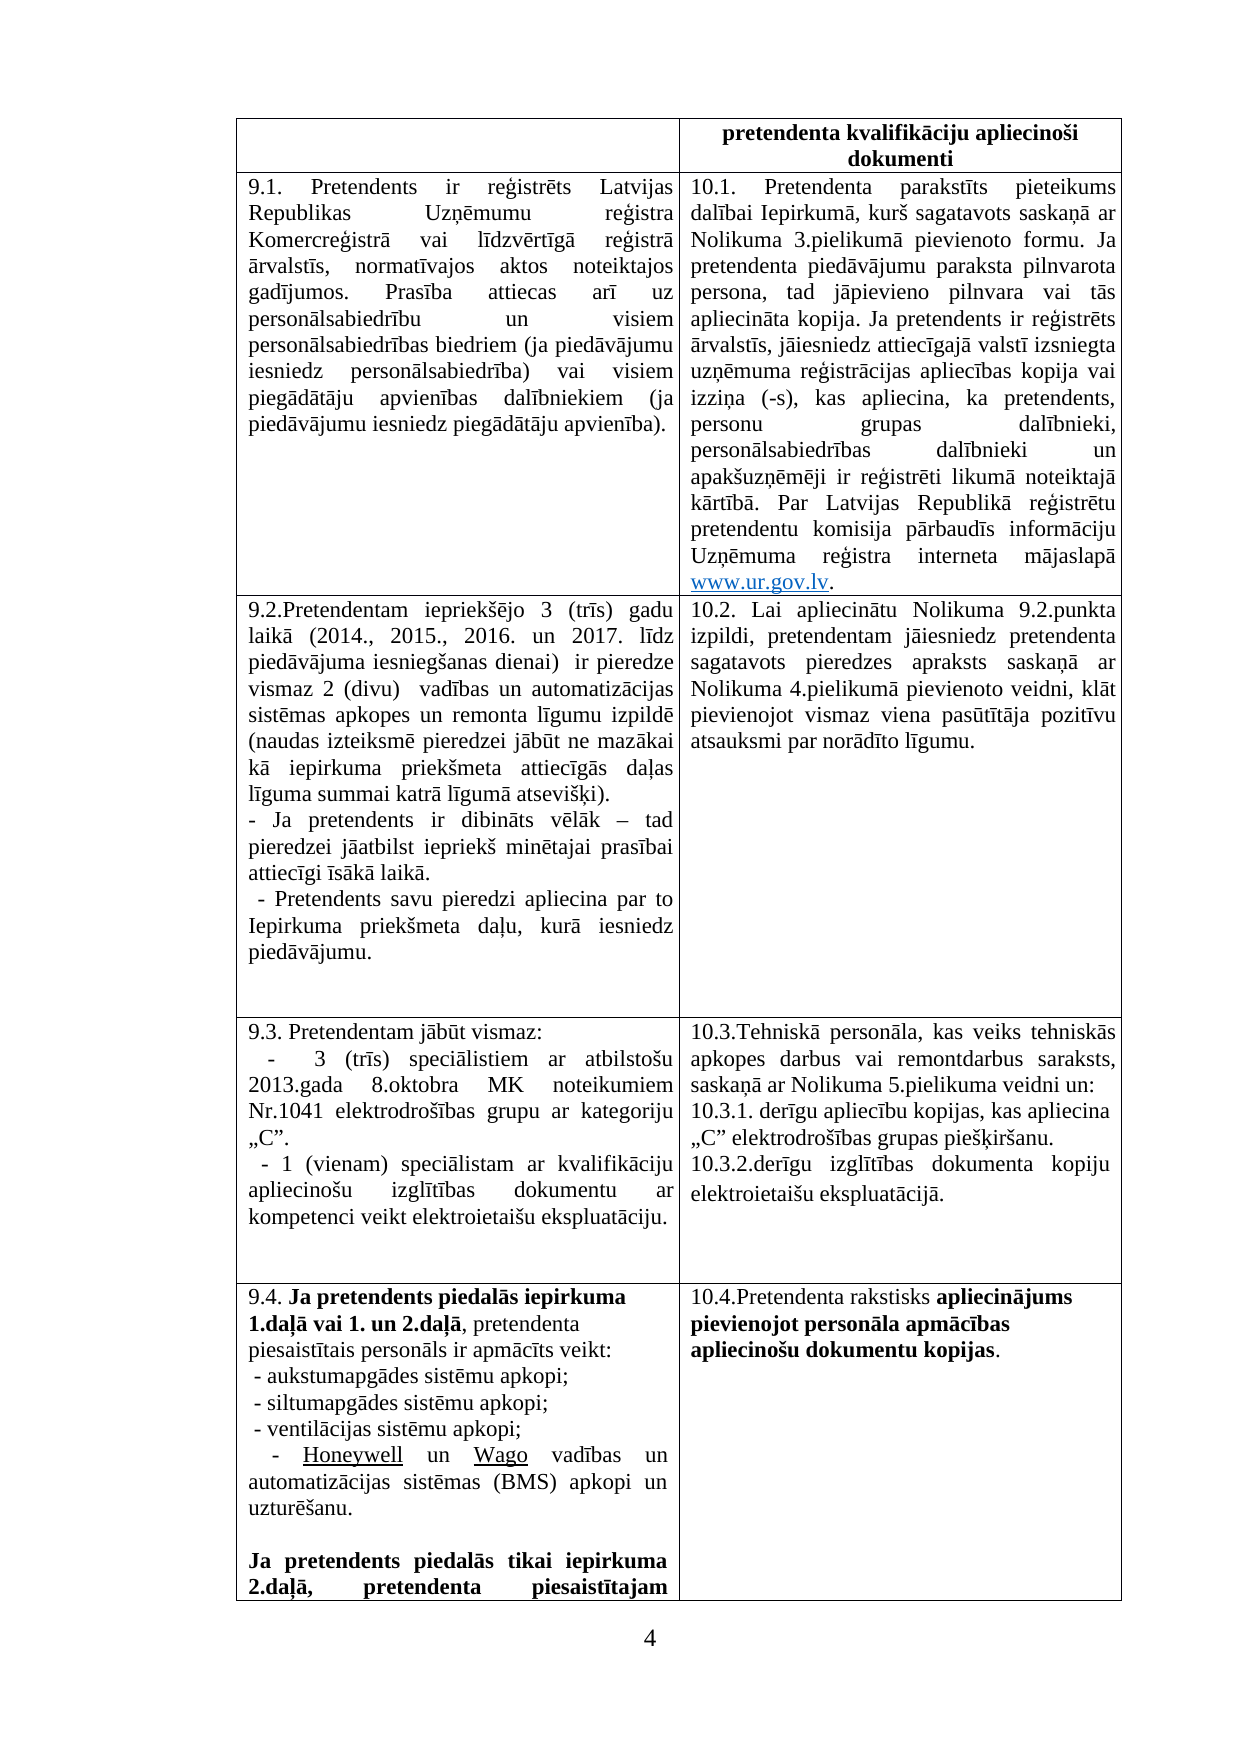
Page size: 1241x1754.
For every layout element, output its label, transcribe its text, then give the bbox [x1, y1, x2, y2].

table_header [680, 119, 1121, 172]
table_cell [680, 1284, 1121, 1600]
table_cell 9.1. Pretendents ir reģistrēts Latvijas Republikas Uzņēmumu reģistra Komercreģistrā vai līdzvērtīgā reģistrā ārvalstīs, normatīvajos aktos noteiktajos gadījumos. Prasība attiecas arī uz personālsabiedrību un visiem personālsabiedrības biedriem (ja piedāvājumu iesniedz personālsabiedrība) vai visiem piegādātāju apvienības dalībniekiem (ja piedāvājumu iesniedz piegādātāju apvienība). [237, 173, 679, 594]
table_cell 9.3. Pretendentam jābūt vismaz: - 3 (trīs) speciālistiem ar atbilstošu 2013.gada 8.oktobra MK noteikumiem Nr.1041 elektrodrošības grupu ar kategoriju „C”. - 1 (vienam) speciālistam ar kvalifikāciju apliecinošu izglītības dokumentu ar kompetenci veikt elektroietaišu ekspluatāciju. [237, 1018, 679, 1282]
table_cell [237, 1284, 679, 1600]
table_cell 10.3.Tehniskā personāla, kas veiks tehniskās apkopes darbus vai remontdarbus saraksts, saskaņā ar Nolikuma 5.pielikuma veidni un: 10.3.1. derīgu apliecību kopijas, kas apliecina „C” elektrodrošības grupas piešķiršanu. 10.3.2.derīgu izglītības dokumenta kopiju elektroietaišu ekspluatācijā. [680, 1018, 1121, 1282]
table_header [237, 119, 679, 172]
table_cell 10.1. Pretendenta parakstīts pieteikums dalībai Iepirkumā, kurš sagatavots saskaņā ar Nolikuma 3.pielikumā pievienoto formu. Ja pretendenta piedāvājumu paraksta pilnvarota persona, tad jāpievieno pilnvara vai tās apliecināta kopija. Ja pretendents ir reģistrēts ārvalstīs, jāiesniedz attiecīgajā valstī izsniegta uzņēmuma reģistrācijas apliecības kopija vai izziņa (-s), kas apliecina, ka pretendents, personu grupas dalībnieki, personālsabiedrības dalībnieki un apakšuzņēmēji ir reģistrēti likumā noteiktajā kārtībā. Par Latvijas Republikā reģistrētu pretendentu komisija pārbaudīs informāciju Uzņēmuma reģistra interneta mājaslapā www.ur.gov.lv. [680, 173, 1121, 594]
table_cell 9.2.Pretendentam iepriekšējo 3 (trīs) gadu laikā (2014., 2015., 2016. un 2017. līdz piedāvājuma iesniegšanas dienai) ir pieredze vismaz 2 (divu) vadības un automatizācijas sistēmas apkopes un remonta līgumu izpildē (naudas izteiksmē pieredzei jābūt ne mazākai kā iepirkuma priekšmeta attiecīgās daļas līguma summai katrā līgumā atsevišķi). - Ja pretendents ir dibināts vēlāk – tad pieredzei jāatbilst iepriekš minētajai prasībai attiecīgi īsākā laikā. - Pretendents savu pieredzi apliecina par to Iepirkuma priekšmeta daļu, kurā iesniedz piedāvājumu. [237, 596, 679, 1017]
table_cell 10.2. Lai apliecinātu Nolikuma 9.2.punkta izpildi, pretendentam jāiesniedz pretendenta sagatavots pieredzes apraksts saskaņā ar Nolikuma 4.pielikumā pievienoto veidni, klāt pievienojot vismaz viena pasūtītāja pozitīvu atsauksmi par norādīto līgumu. [680, 596, 1121, 1017]
